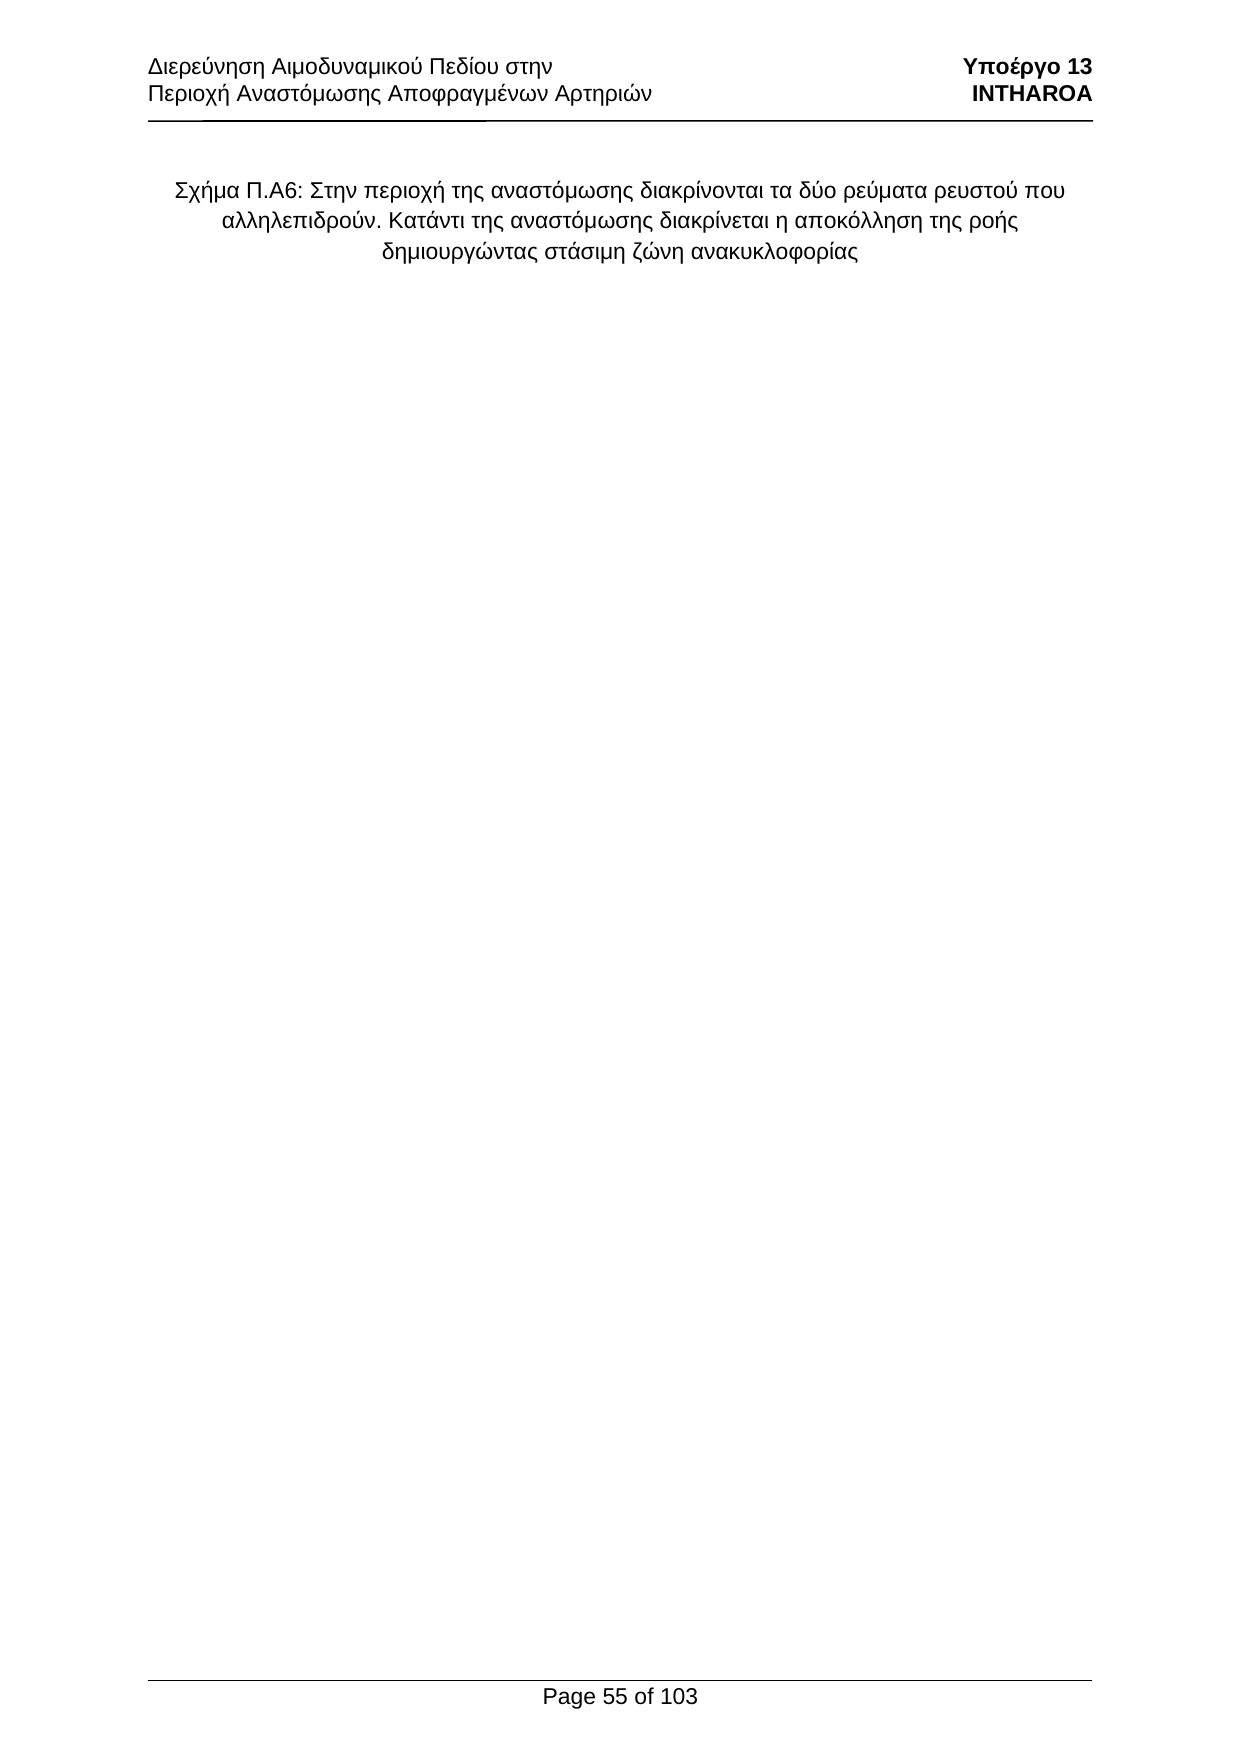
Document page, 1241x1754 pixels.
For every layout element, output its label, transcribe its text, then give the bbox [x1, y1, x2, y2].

text Σχήμα Π.Α6: Στην περιοχή της αναστόμωσης διακρίνονται τα δύο ρεύματα ρευστού που αλληλεπιδρούν. Κατάντι της αναστόμωσης διακρίνεται η αποκόλληση της ροής δημιουργώντας στάσιμη ζώνη ανακυκλοφορίας [148, 177, 1092, 264]
